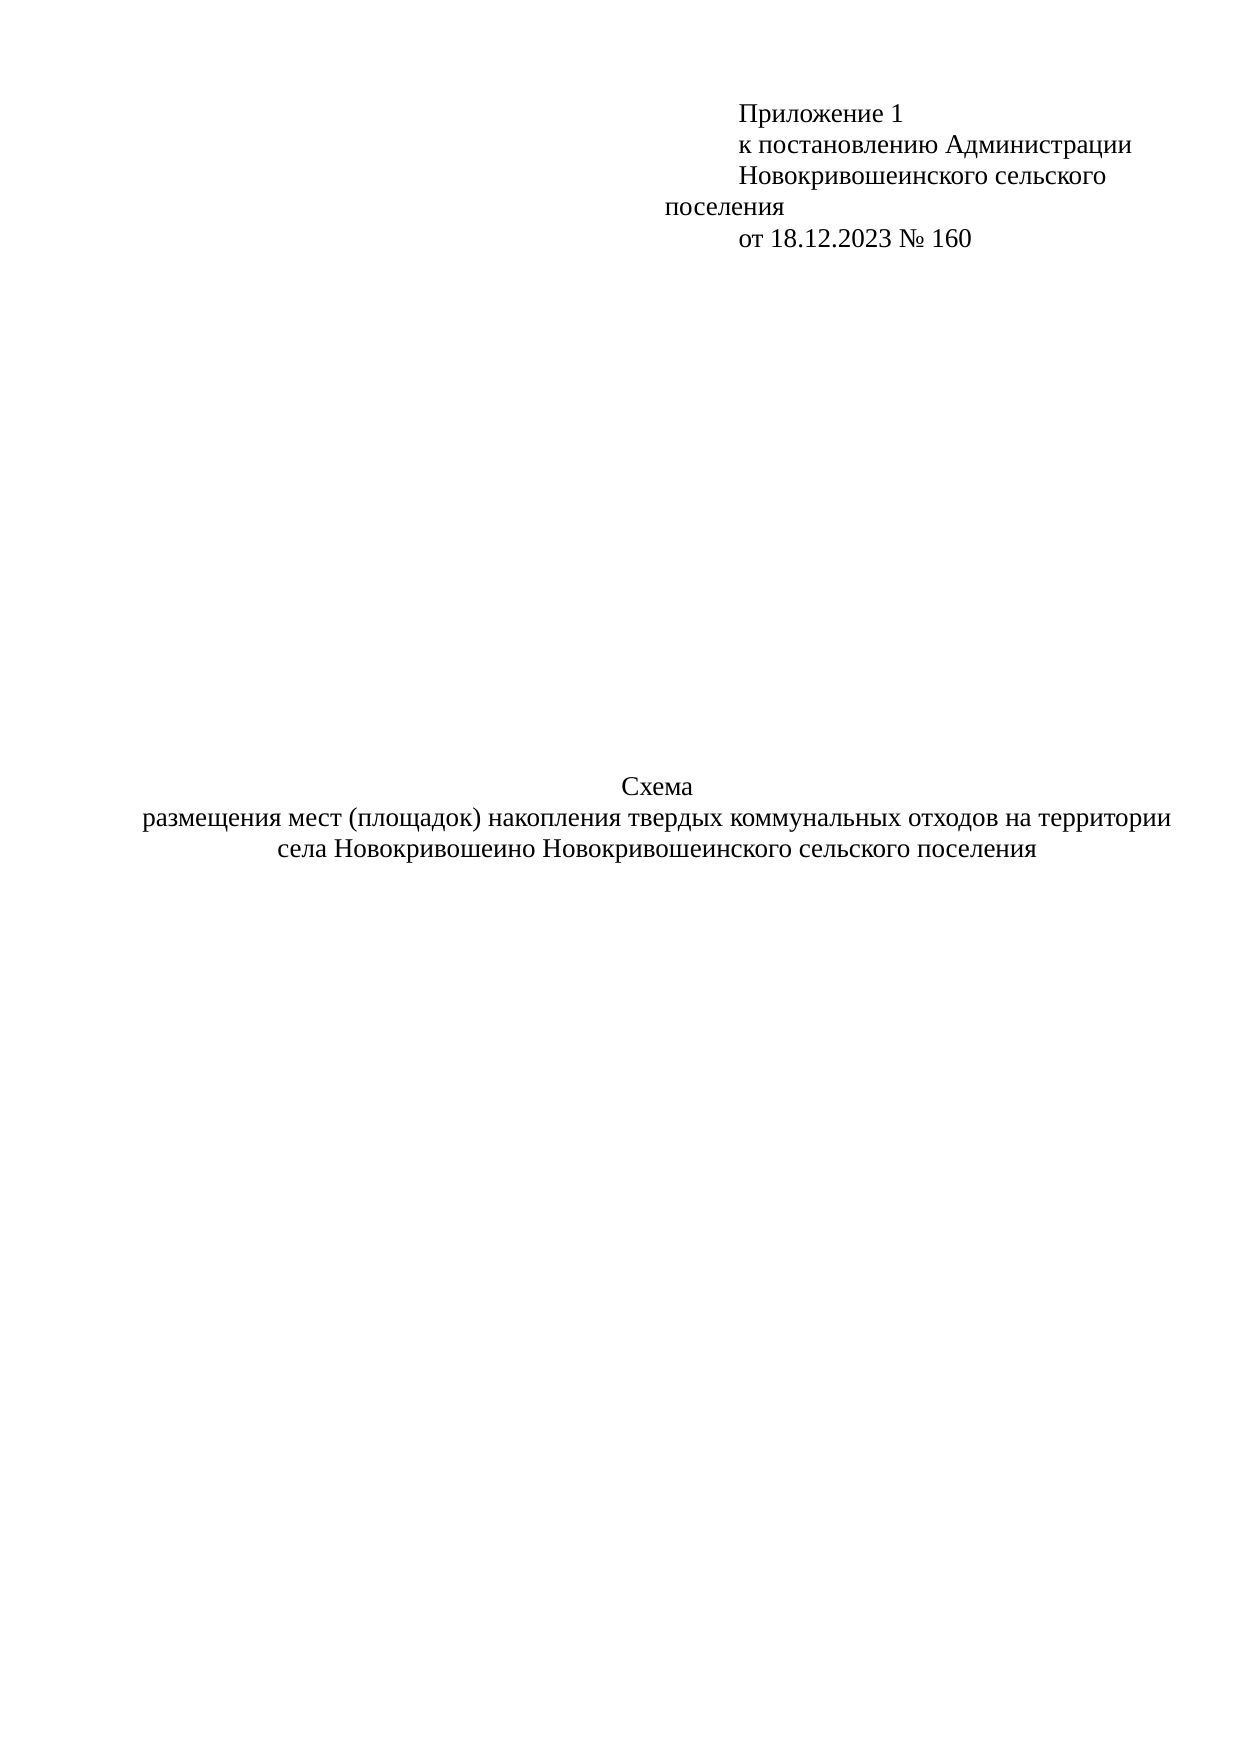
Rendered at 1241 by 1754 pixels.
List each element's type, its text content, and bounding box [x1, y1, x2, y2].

text Новокривошеинского сельского поселения [664, 159, 1181, 222]
text Приложение 1 [664, 97, 1181, 128]
text Схема [133, 770, 1181, 801]
text размещения мест (площадок) накопления твердых коммунальных отходов на территории села Новокривошеино Новокривошеинского сельского поселения [133, 801, 1181, 864]
text от 18.12.2023 № 160 [664, 222, 1181, 253]
text к постановлению Администрации [664, 128, 1181, 159]
